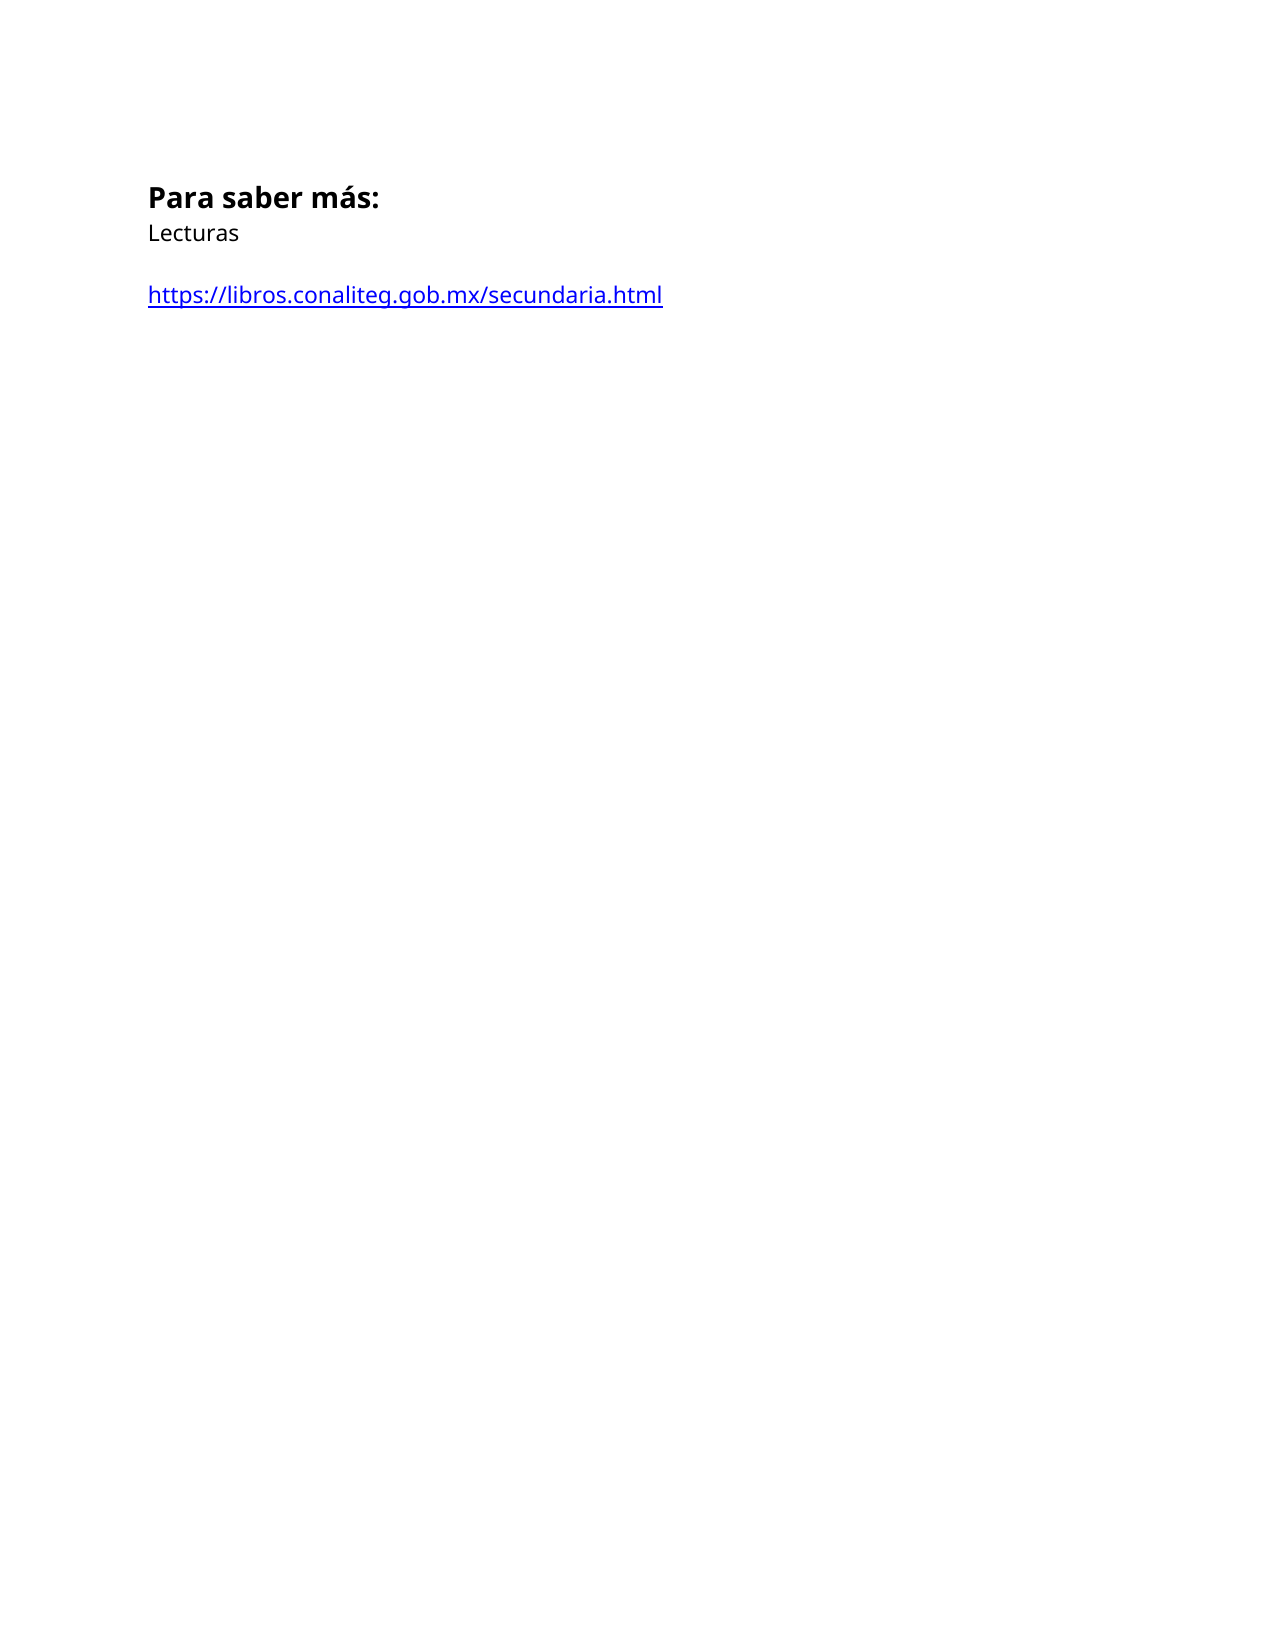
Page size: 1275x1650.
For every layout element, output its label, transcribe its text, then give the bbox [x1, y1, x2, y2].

text Lecturas [148, 217, 1127, 248]
text https://libros.conaliteg.gob.mx/secundaria.html [148, 279, 1127, 311]
text Para saber más: [148, 177, 1127, 217]
